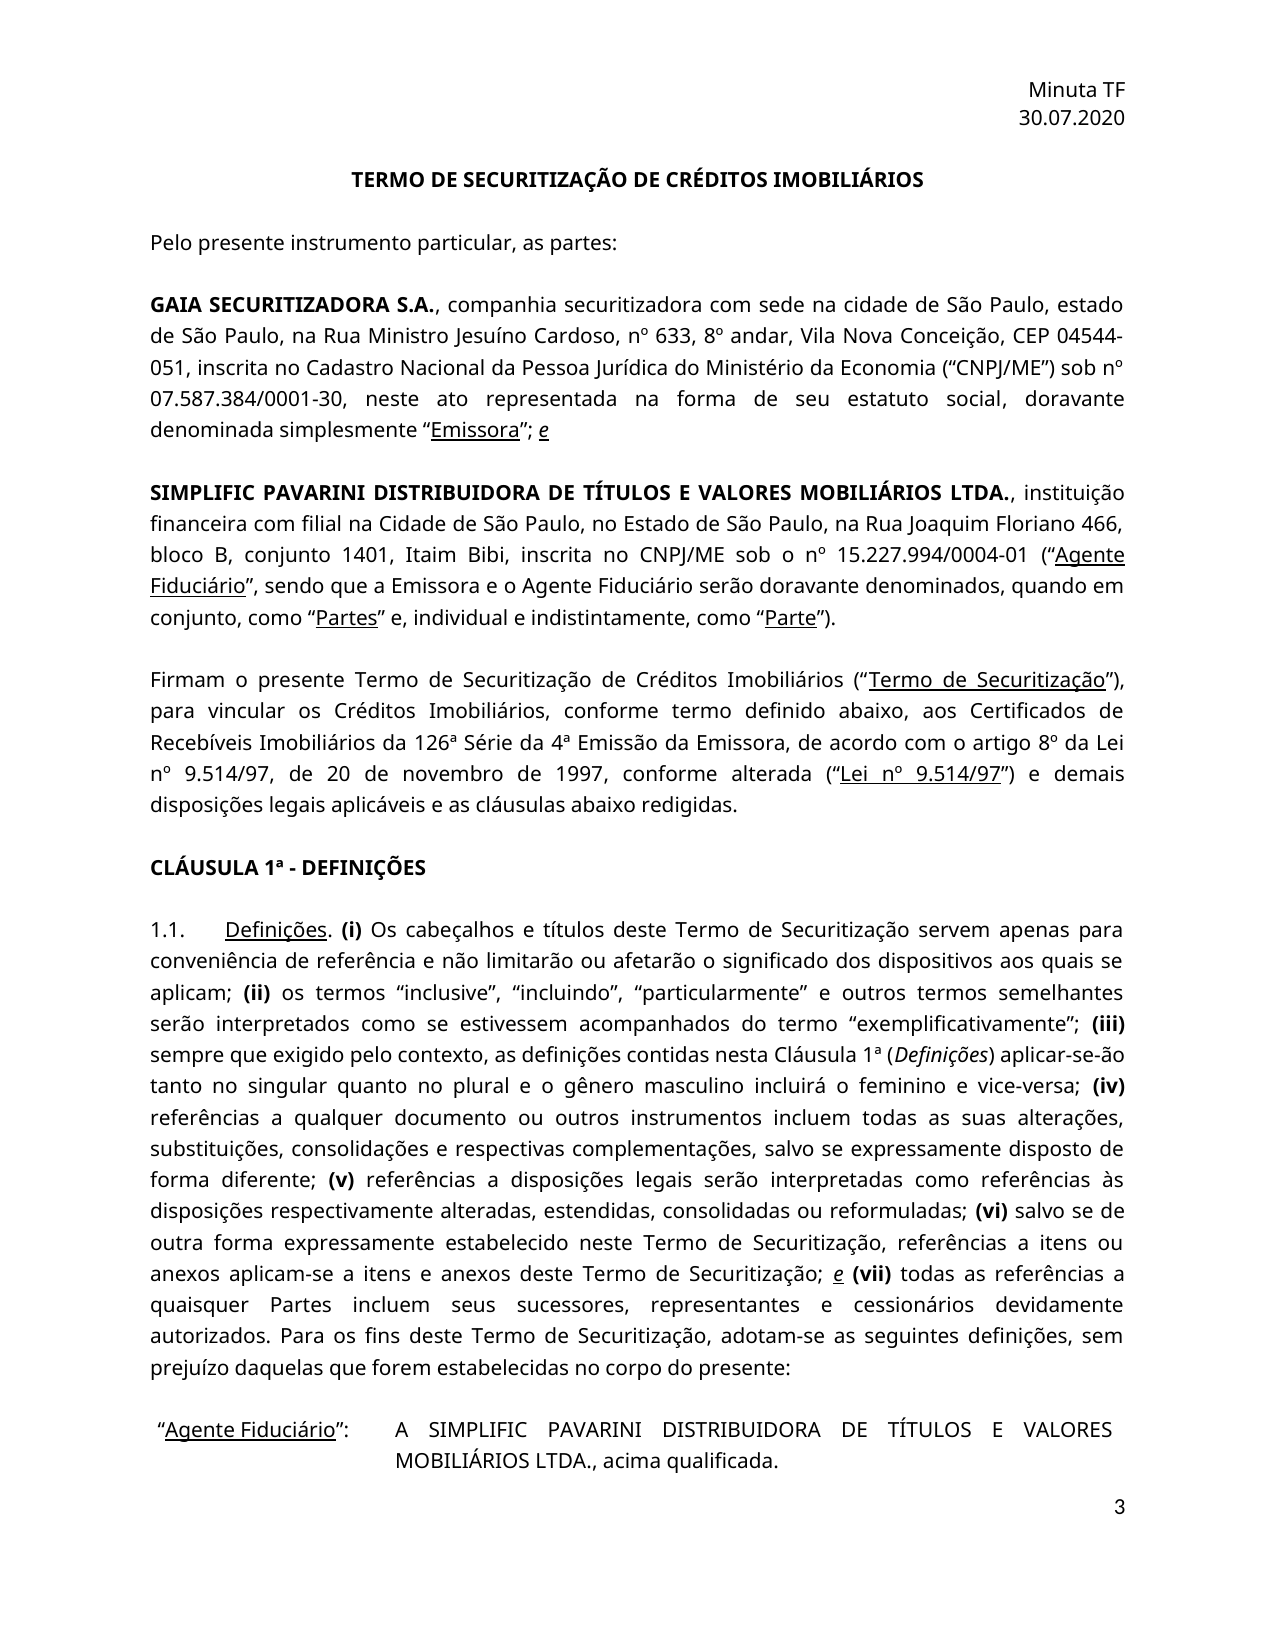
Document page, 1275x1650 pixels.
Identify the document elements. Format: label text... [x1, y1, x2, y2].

subtitle CLÁUSULA 1ª - DEFINIÇÕES [150, 850, 1125, 881]
text GAIA SECURITIZADORA S.A., companhia securitizadora com sede na cidade de São Paulo, estado de São Paulo, na Rua Ministro Jesuíno Cardoso, nº 633, 8º andar, Vila Nova Conceição, CEP 04544-051, inscrita no Cadastro Nacional da Pessoa Jurídica do Ministério da Economia (“CNPJ/ME”) sob nº 07.587.384/0001-30, neste ato representada na forma de seu estatuto social, doravante denominada simplesmente “Emissora”; e [150, 287, 1125, 444]
text TERMO DE SECURITIZAÇÃO DE CRÉDITOS IMOBILIÁRIOS [150, 162, 1125, 194]
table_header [150, 1413, 388, 1475]
list Definições. (i) Os cabeçalhos e títulos deste Termo de Securitização servem apenas para conveniência de referência e não limitarão ou afetarão o significado dos dispositivos aos quais se aplicam; (ii) os termos “inclusive”, “incluindo”, “particularmente” e outros termos semelhantes serão interpretados como se estivessem acompanhados do termo “exemplificativamente”; (iii) sempre que exigido pelo contexto, as definições contidas nesta Cláusula 1ª (Definições) aplicar-se-ão tanto no singular quanto no plural e o gênero masculino incluirá o feminino e vice-versa; (iv) referências a qualquer documento ou outros instrumentos incluem todas as suas alterações, substituições, consolidações e respectivas complementações, salvo se expressamente disposto de forma diferente; (v) referências a disposições legais serão interpretadas como referências às disposições respectivamente alteradas, estendidas, consolidadas ou reformuladas; (vi) salvo se de outra forma expressamente estabelecido neste Termo de Securitização, referências a itens ou anexos aplicam-se a itens e anexos deste Termo de Securitização; e (vii) todas as referências a quaisquer Partes incluem seus sucessores, representantes e cessionários devidamente autorizados. Para os fins deste Termo de Securitização, adotam-se as seguintes definições, sem prejuízo daquelas que forem estabelecidas no corpo do presente: [150, 912, 1125, 1381]
text SIMPLIFIC PAVARINI DISTRIBUIDORA DE TÍTULOS E VALORES MOBILIÁRIOS LTDA., instituição financeira com filial na Cidade de São Paulo, no Estado de São Paulo, na Rua Joaquim Floriano 466, bloco B, conjunto 1401, Itaim Bibi, inscrita no CNPJ/ME sob o nº 15.227.994/0004-01 (“Agente Fiduciário”, sendo que a Emissora e o Agente Fiduciário serão doravante denominados, quando em conjunto, como “Partes” e, individual e indistintamente, como “Parte”). [150, 475, 1125, 631]
text Firmam o presente Termo de Securitização de Créditos Imobiliários (“Termo de Securitização”), para vincular os Créditos Imobiliários, conforme termo definido abaixo, aos Certificados de Recebíveis Imobiliários da 126ª Série da 4ª Emissão da Emissora, de acordo com o artigo 8º da Lei nº 9.514/97, de 20 de novembro de 1997, conforme alterada (“Lei nº 9.514/97”) e demais disposições legais aplicáveis e as cláusulas abaixo redigidas. [150, 662, 1125, 819]
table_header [388, 1413, 1125, 1475]
text Pelo presente instrumento particular, as partes: [150, 225, 1125, 256]
